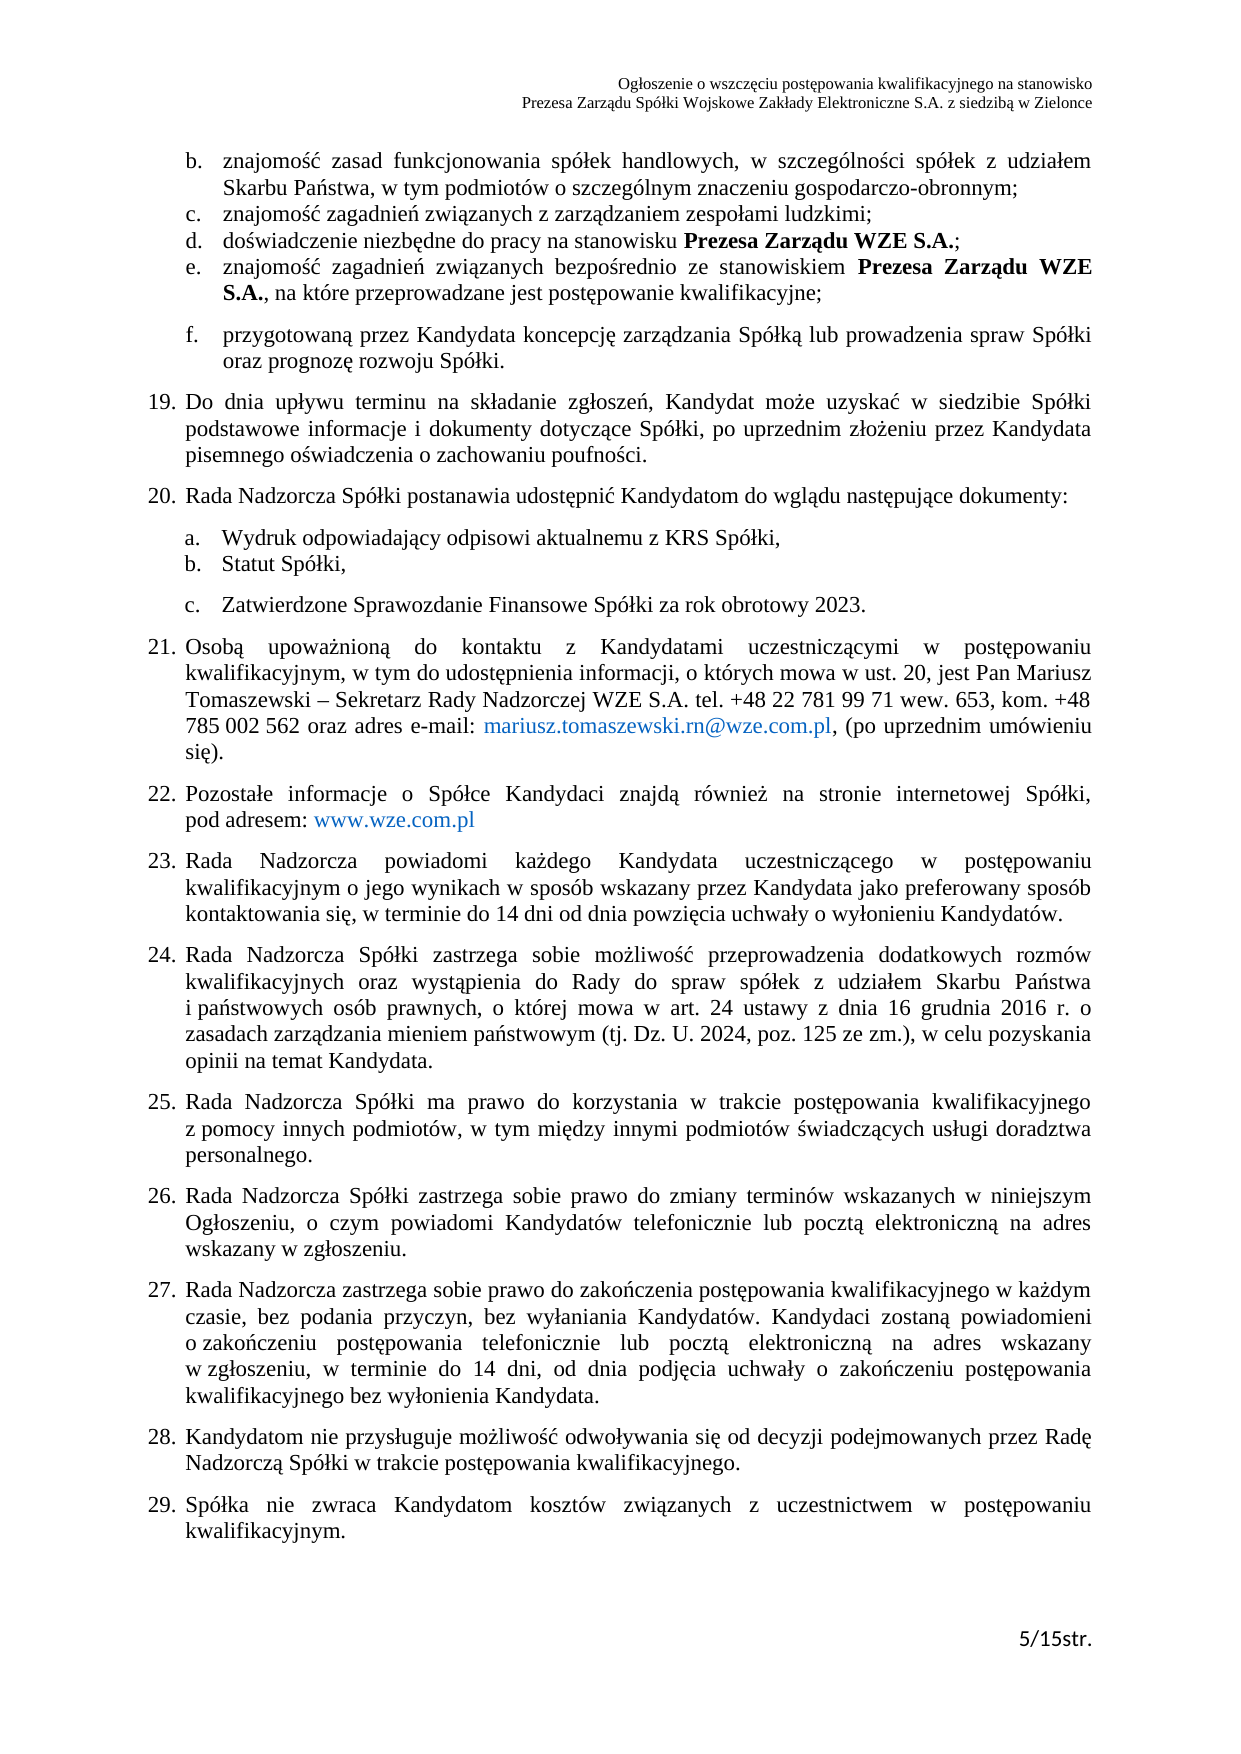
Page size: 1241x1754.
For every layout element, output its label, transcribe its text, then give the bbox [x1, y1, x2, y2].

list Do dnia upływu terminu na składanie zgłoszeń, Kandydat może uzyskać w siedzibie Spółki podstawowe informacje i dokumenty dotyczące Spółki, po uprzednim złożeniu przez Kandydata pisemnego oświadczenia o zachowaniu poufności. [148, 388, 1093, 467]
list Rada Nadzorcza Spółki ma prawo do korzystania w trakcie postępowania kwalifikacyjnego z pomocy innych podmiotów, w tym między innymi podmiotów świadczących usługi doradztwa personalnego. [148, 1088, 1093, 1167]
list Rada Nadzorcza Spółki zastrzega sobie możliwość przeprowadzenia dodatkowych rozmów kwalifikacyjnych oraz wystąpienia do Rady do spraw spółek z udziałem Skarbu Państwa i państwowych osób prawnych, o której mowa w art. 24 ustawy z dnia 16 grudnia 2016 r. o zasadach zarządzania mieniem państwowym (tj. Dz. U. 2024, poz. 125 ze zm.), w celu pozyskania opinii na temat Kandydata. [148, 941, 1093, 1073]
list znajomość zagadnień związanych bezpośrednio ze stanowiskiem Prezesa Zarządu WZE S.A., na które przeprowadzane jest postępowanie kwalifikacyjne; [185, 253, 1093, 306]
list Zatwierdzone Sprawozdanie Finansowe Spółki za rok obrotowy 2023. [184, 592, 1093, 618]
list przygotowaną przez Kandydata koncepcję zarządzania Spółką lub prowadzenia spraw Spółki oraz prognozę rozwoju Spółki. [185, 321, 1093, 373]
list Kandydatom nie przysługuje możliwość odwoływania się od decyzji podejmowanych przez Radę Nadzorczą Spółki w trakcie postępowania kwalifikacyjnego. [148, 1423, 1093, 1476]
list Statut Spółki, [184, 550, 1093, 577]
list Pozostałe informacje o Spółce Kandydaci znajdą również na stronie internetowej Spółki, pod adresem: www.wze.com.pl [148, 780, 1093, 832]
list Spółka nie zwraca Kandydatom kosztów związanych z uczestnictwem w postępowaniu kwalifikacyjnym. [148, 1491, 1093, 1543]
list Osobą upoważnioną do kontaktu z Kandydatami uczestniczącymi w postępowaniu kwalifikacyjnym, w tym do udostępnienia informacji, o których mowa w ust. 20, jest Pan Mariusz Tomaszewski – Sekretarz Rady Nadzorczej WZE S.A. tel. +48 22 781 99 71 wew. 653, kom. +48 785 002 562 oraz adres e-mail: mariusz.tomaszewski.rn@wze.com.pl, (po uprzednim umówieniu się). [148, 633, 1093, 765]
list znajomość zagadnień związanych z zarządzaniem zespołami ludzkimi; [185, 200, 1093, 227]
list doświadczenie niezbędne do pracy na stanowisku Prezesa Zarządu WZE S.A.; [185, 227, 1093, 253]
list Rada Nadzorcza zastrzega sobie prawo do zakończenia postępowania kwalifikacyjnego w każdym czasie, bez podania przyczyn, bez wyłaniania Kandydatów. Kandydaci zostaną powiadomieni o zakończeniu postępowania telefonicznie lub pocztą elektroniczną na adres wskazany w zgłoszeniu, w terminie do 14 dni, od dnia podjęcia uchwały o zakończeniu postępowania kwalifikacyjnego bez wyłonienia Kandydata. [148, 1276, 1093, 1408]
list Wydruk odpowiadający odpisowi aktualnemu z KRS Spółki, [184, 524, 1093, 550]
list Rada Nadzorcza Spółki zastrzega sobie prawo do zmiany terminów wskazanych w niniejszym Ogłoszeniu, o czym powiadomi Kandydatów telefonicznie lub pocztą elektroniczną na adres wskazany w zgłoszeniu. [148, 1182, 1093, 1261]
list Rada Nadzorcza Spółki postanawia udostępnić Kandydatom do wglądu następujące dokumenty: [148, 482, 1093, 509]
list Rada Nadzorcza powiadomi każdego Kandydata uczestniczącego w postępowaniu kwalifikacyjnym o jego wynikach w sposób wskazany przez Kandydata jako preferowany sposób kontaktowania się, w terminie do 14 dni od dnia powzięcia uchwały o wyłonieniu Kandydatów. [148, 847, 1093, 926]
list znajomość zasad funkcjonowania spółek handlowych, w szczególności spółek z udziałem Skarbu Państwa, w tym podmiotów o szczególnym znaczeniu gospodarczo-obronnym; [185, 148, 1093, 200]
